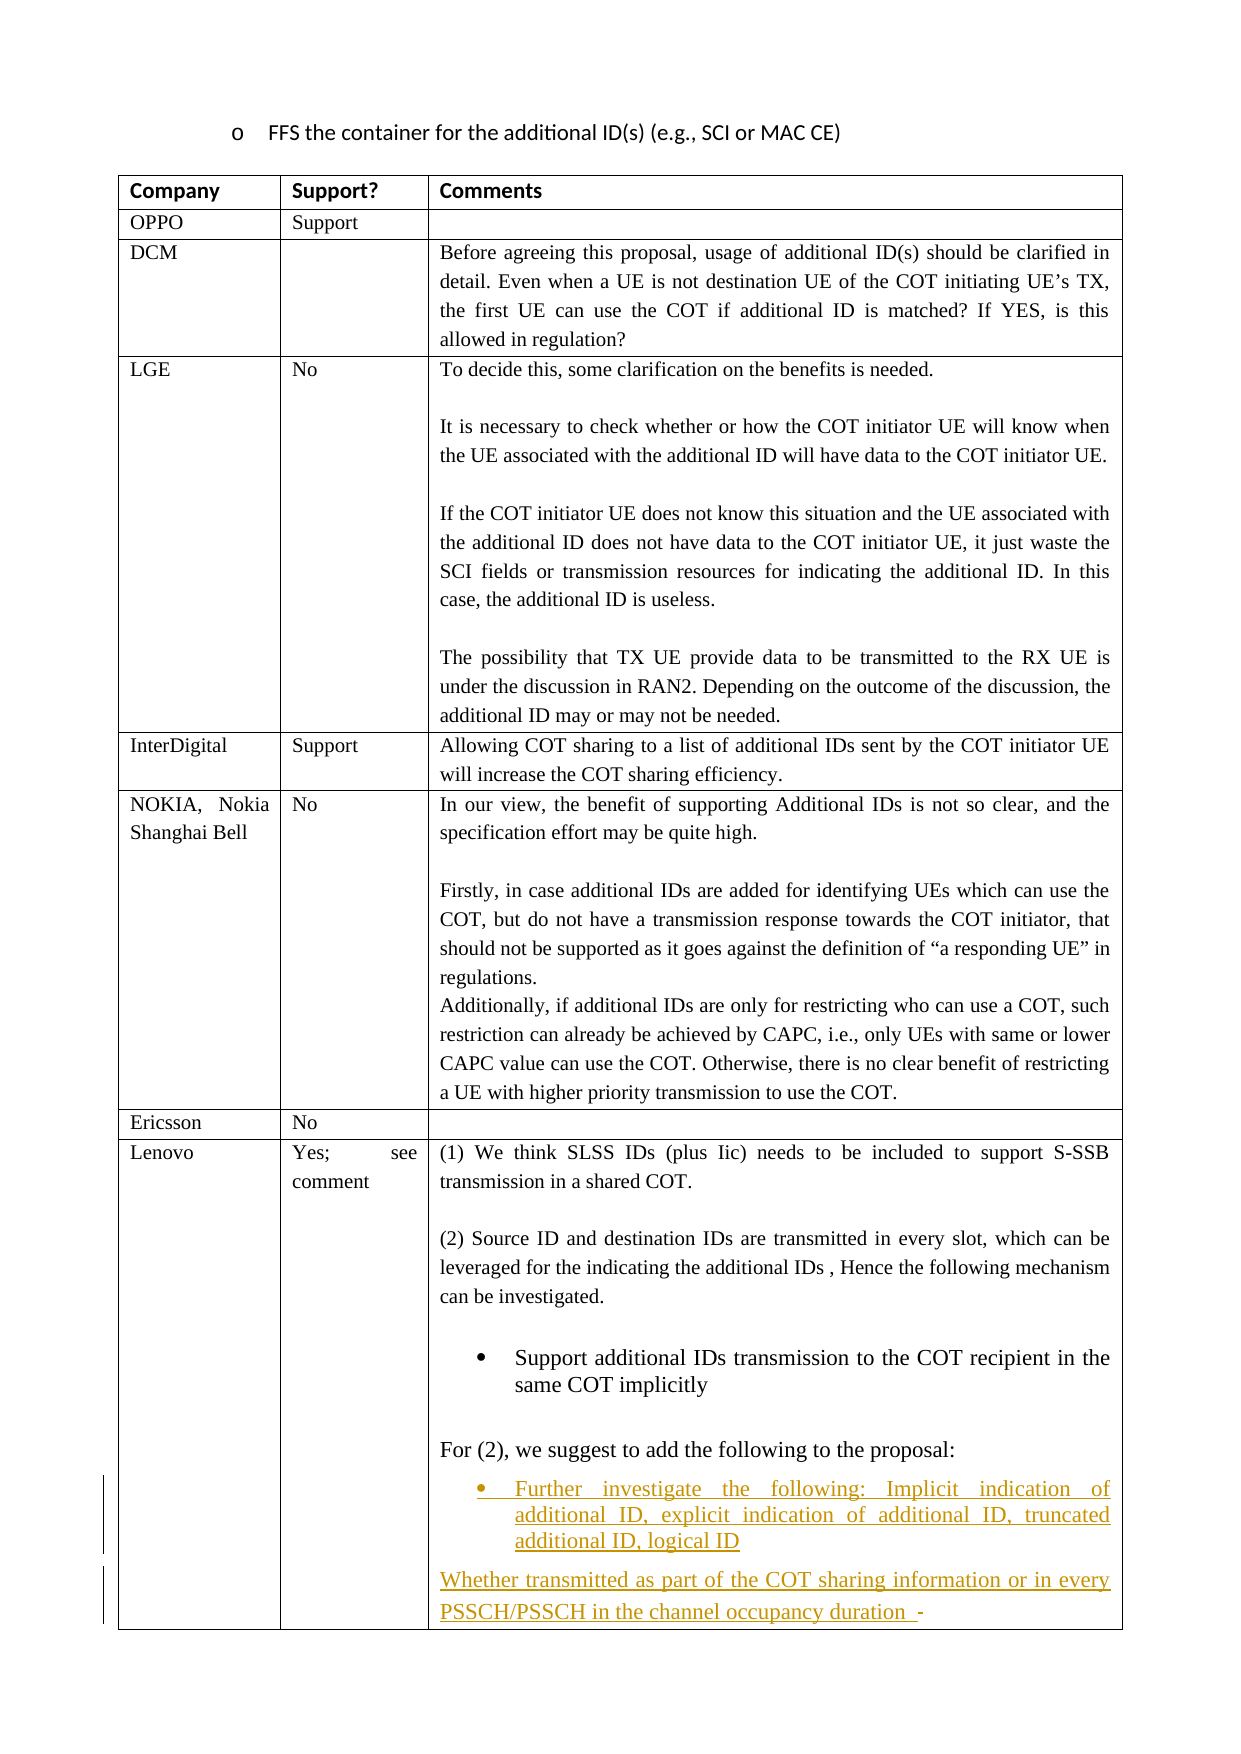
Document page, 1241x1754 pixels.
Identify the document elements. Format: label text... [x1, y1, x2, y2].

table_cell Lenovo [119, 1140, 280, 1629]
table_cell To decide this, some clarification on the benefits is needed. It is necessary to check whether or how the COT initiator UE will know when the UE associated with the additional ID will have data to the COT initiator UE. If the COT initiator UE does not know this situation and the UE associated with the additional ID does not have data to the COT initiator UE, it just waste the SCI fields or transmission resources for indicating the additional ID. In this case, the additional ID is useless. The possibility that TX UE provide data to be transmitted to the RX UE is under the discussion in RAN2. Depending on the outcome of the discussion, the additional ID may or may not be needed. [429, 357, 1122, 732]
table_header Comments [429, 176, 1122, 209]
list FFS the container for the additional ID(s) (e.g., SCI or MAC CE) [231, 118, 1122, 147]
table_cell LGE [119, 357, 280, 732]
table_cell No [281, 791, 428, 1109]
table_cell Yes; see comment [281, 1140, 428, 1629]
table_cell InterDigital [119, 733, 280, 790]
table_header Support? [281, 176, 428, 209]
table_cell OPPO [119, 210, 280, 239]
table_cell No [281, 1110, 428, 1139]
table_cell [281, 240, 428, 356]
table_cell [429, 210, 1122, 239]
table_cell NOKIA, Nokia Shanghai Bell [119, 791, 280, 1109]
table_cell [429, 1110, 1122, 1139]
table_cell Before agreeing this proposal, usage of additional ID(s) should be clarified in detail. Even when a UE is not destination UE of the COT initiating UE’s TX, the first UE can use the COT if additional ID is matched? If YES, is this allowed in regulation? [429, 240, 1122, 356]
table_cell In our view, the benefit of supporting Additional IDs is not so clear, and the specification effort may be quite high. Firstly, in case additional IDs are added for identifying UEs which can use the COT, but do not have a transmission response towards the COT initiator, that should not be supported as it goes against the definition of “a responding UE” in regulations. Additionally, if additional IDs are only for restricting who can use a COT, such restriction can already be achieved by CAPC, i.e., only UEs with same or lower CAPC value can use the COT. Otherwise, there is no clear benefit of restricting a UE with higher priority transmission to use the COT. [429, 791, 1122, 1109]
table_cell DCM [119, 240, 280, 356]
table_header Company [119, 176, 280, 209]
table_cell No [281, 357, 428, 732]
table_cell Support [281, 733, 428, 790]
table_cell Support [281, 210, 428, 239]
table_cell Ericsson [119, 1110, 280, 1139]
table_cell (1) We think SLSS IDs (plus Iic) needs to be included to support S-SSB transmission in a shared COT. (2) Source ID and destination IDs are transmitted in every slot, which can be leveraged for the indicating the additional IDs , Hence the following mechanism can be investigated. Support additional IDs transmission to the COT recipient in the same COT implicitly For (2), we suggest to add the following to the proposal: [429, 1140, 1122, 1629]
table_cell Allowing COT sharing to a list of additional IDs sent by the COT initiator UE will increase the COT sharing efficiency. [429, 733, 1122, 790]
